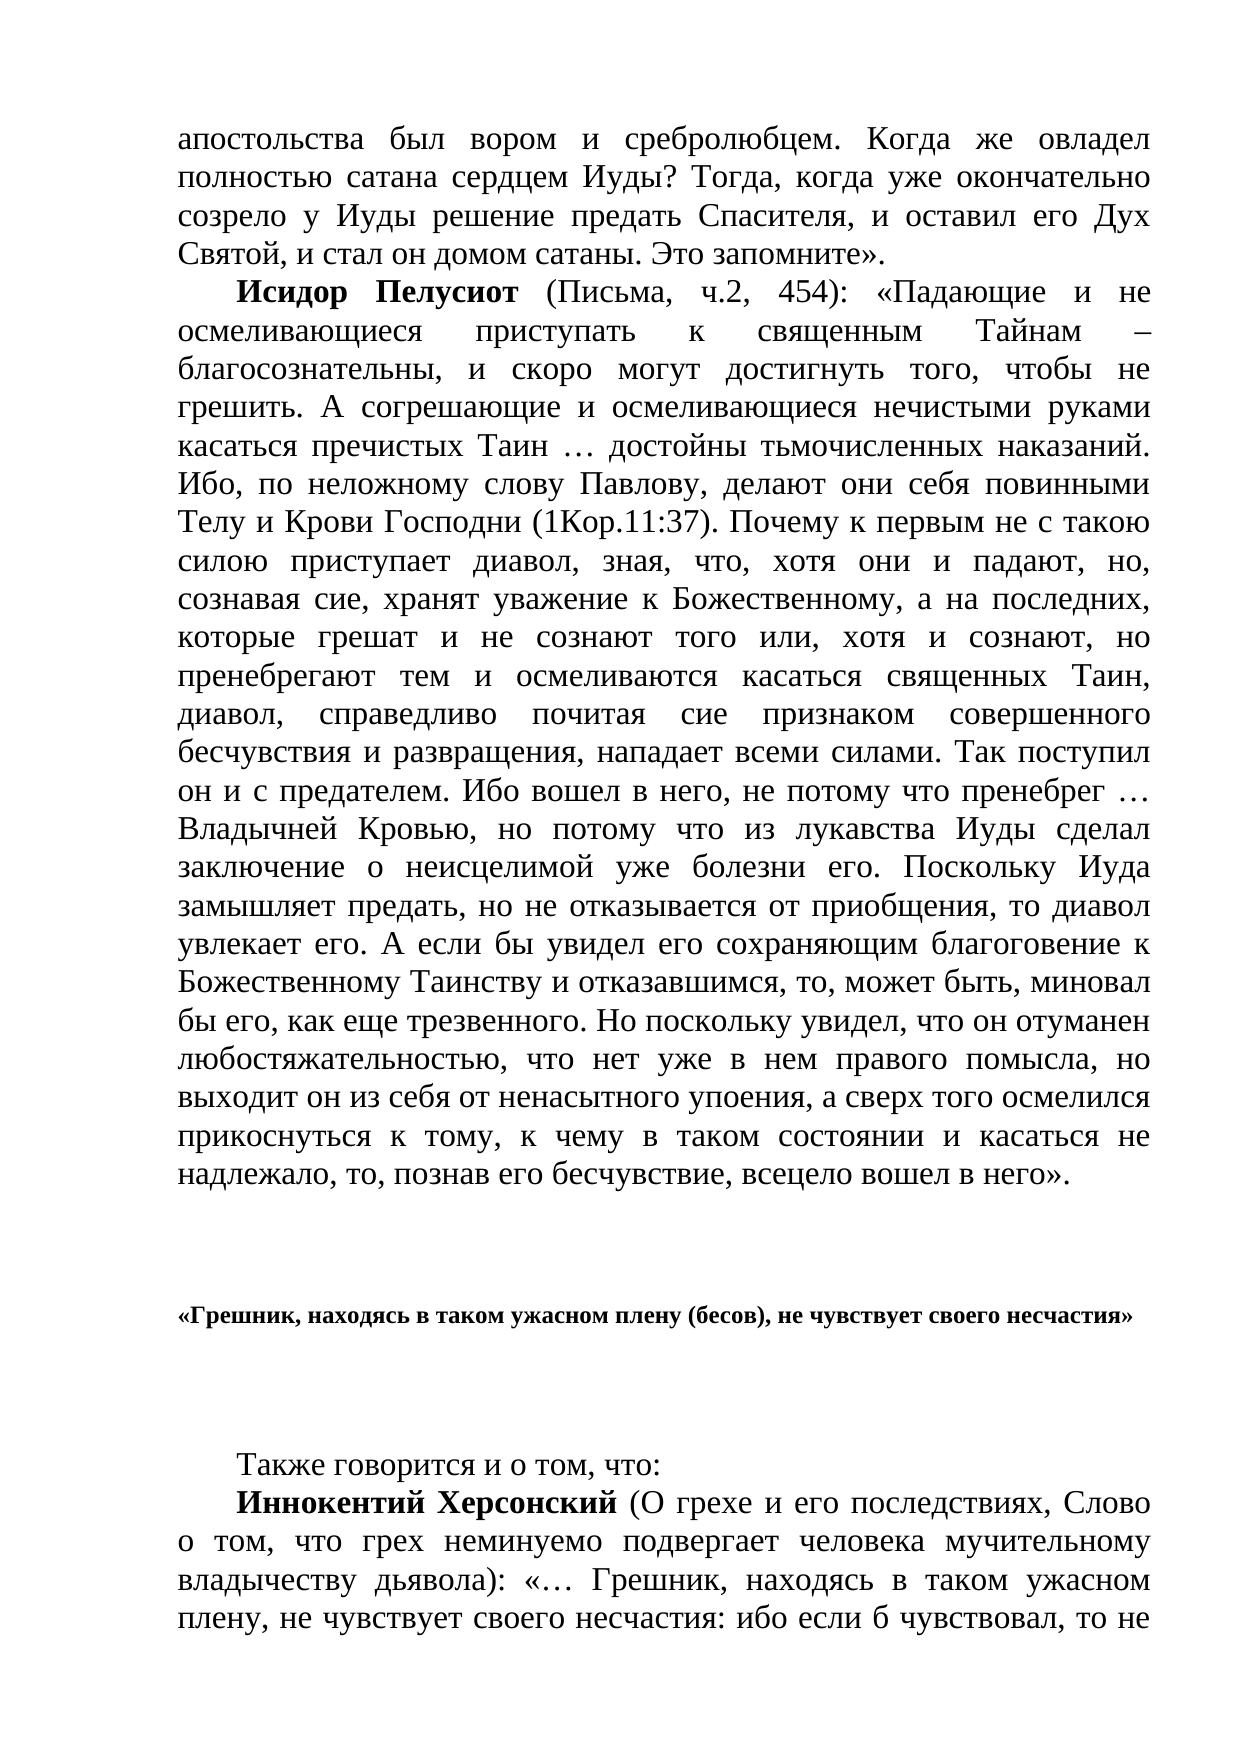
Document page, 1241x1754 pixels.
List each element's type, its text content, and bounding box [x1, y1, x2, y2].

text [177, 1482, 1152, 1636]
text Также говорится и о том, что: [177, 1444, 1152, 1482]
text Исидор Пелусиот (Письма, ч.2, 454): «Падающие и не осмеливающиеся приступать к священным Тайнам – благосознательны, и скоро могут достигнуть того, чтобы не грешить. А согрешающие и осмеливающиеся нечистыми руками касаться пречистых Таин … достойны тьмочисленных наказаний. Ибо, по неложному слову Павлову, делают они себя повинными Телу и Крови Господни (1Кор.11:37). Почему к первым не с такою силою приступает диавол, зная, что, хотя они и падают, но, сознавая сие, хранят уважение к Божественному, а на последних, которые грешат и не сознают того или, хотя и сознают, но пренебрегают тем и осмеливаются касаться священных Таин, диавол, справедливо почитая сие признаком совершенного бесчувствия и развращения, нападает всеми силами. Так поступил он и с предателем. Ибо вошел в него, не потому что пренебрег … Владычней Кровью, но потому что из лукавства Иуды сделал заключение о неисцелимой уже болезни его. Поскольку Иуда замышляет предать, но не отказывается от приобщения, то диавол увлекает его. А если бы увидел его сохраняющим благоговение к Божественному Таинству и отказавшимся, то, может быть, миновал бы его, как еще трезвенного. Но поскольку увидел, что он отуманен любостяжательностью, что нет уже в нем правого помысла, но выходит он из себя от ненасытного упоения, а сверх того осмелился прикоснуться к тому, к чему в таком состоянии и касаться не надлежало, то, познав его бесчувствие, всецело вошел в него». [177, 271, 1152, 1191]
subtitle «Грешник, находясь в таком ужасном плену (бесов), не чувствует своего несчастия» [177, 1300, 1152, 1329]
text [177, 118, 1152, 271]
